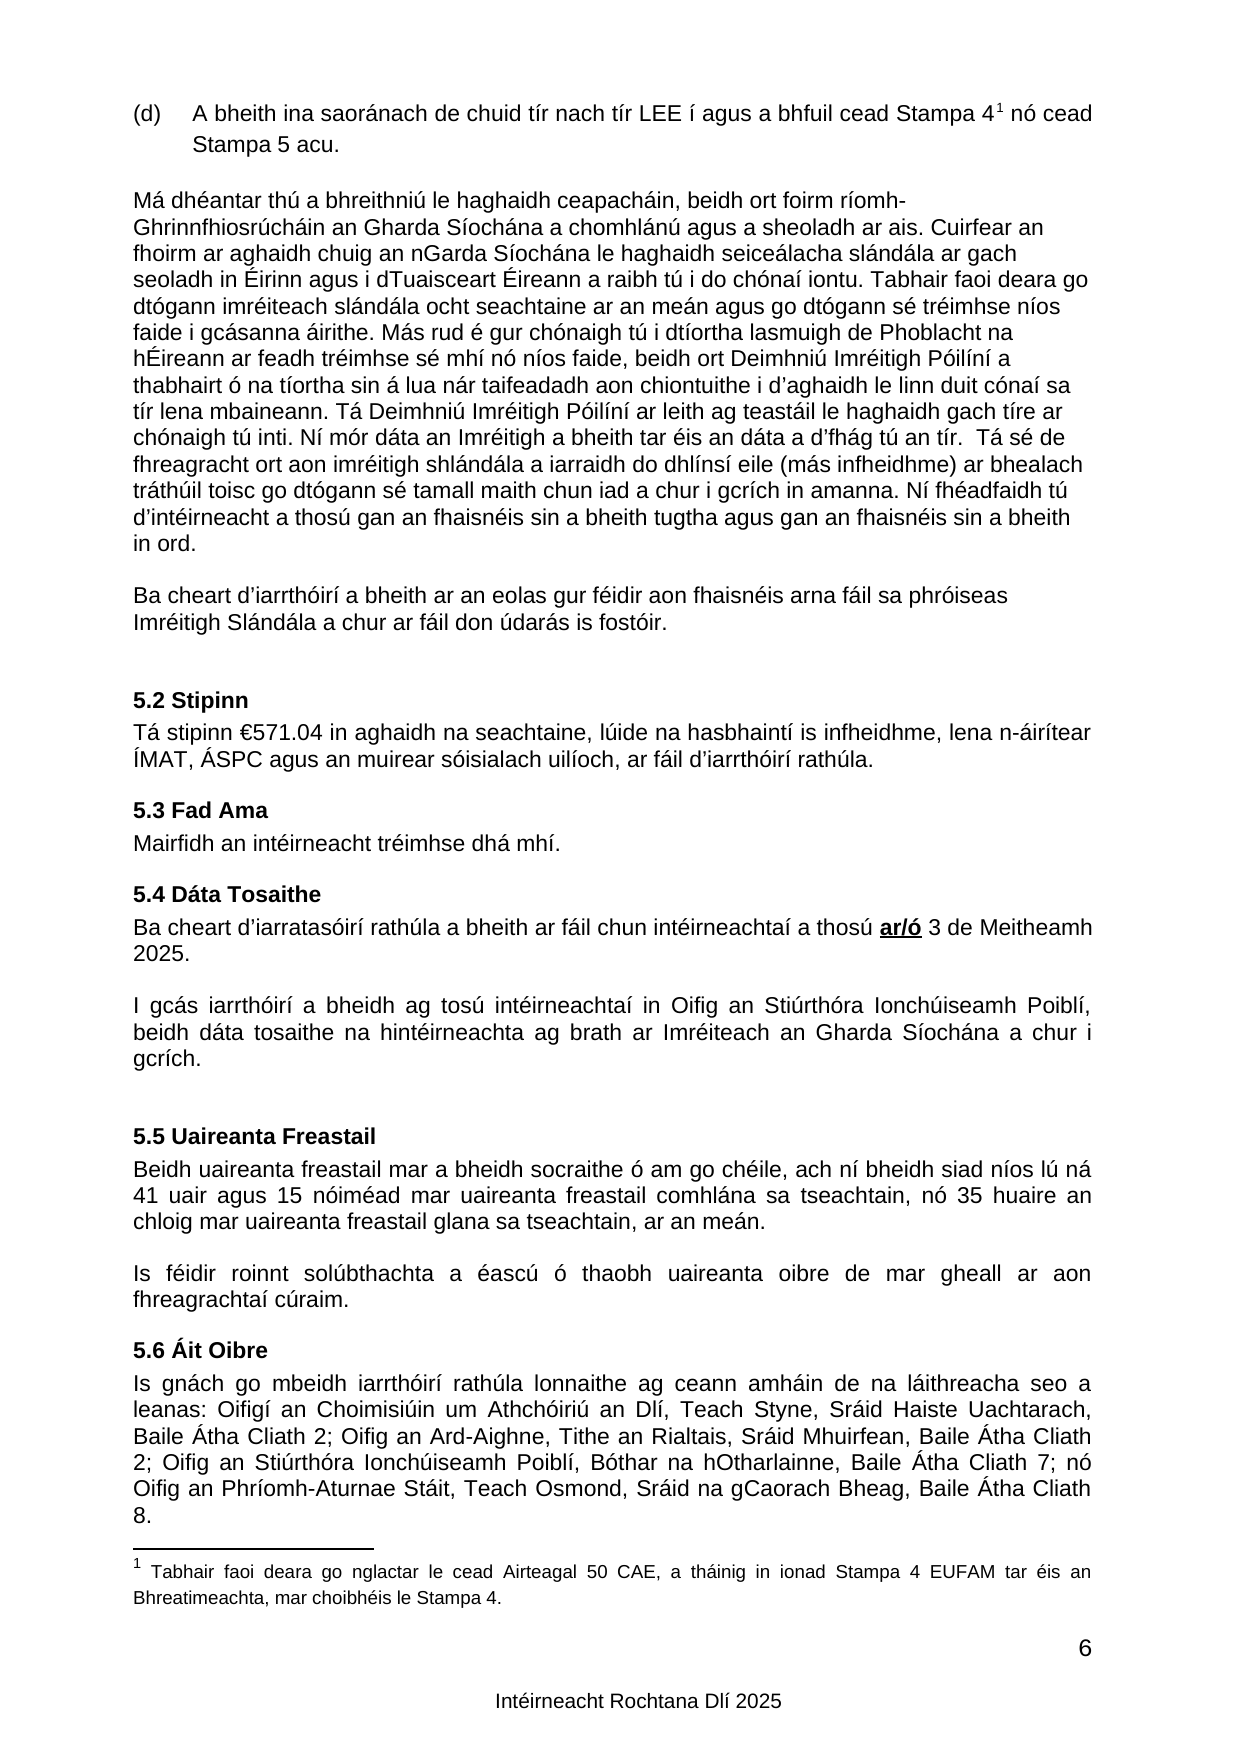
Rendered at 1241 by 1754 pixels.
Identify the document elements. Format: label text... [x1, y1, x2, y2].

text Tá stipinn €571.04 in aghaidh na seachtaine, lúide na hasbhaintí is infheidhme, lena n-áirítear ÍMAT, ÁSPC agus an muirear sóisialach uilíoch, ar fáil d’iarrthóirí rathúla. [133, 719, 1093, 772]
text Is gnách go mbeidh iarrthóirí rathúla lonnaithe ag ceann amháin de na láithreacha seo a leanas: Oifigí an Choimisiúin um Athchóiriú an Dlí, Teach Styne, Sráid Haiste Uachtarach, Baile Átha Cliath 2; Oifig an Ard-Aighne, Tithe an Rialtais, Sráid Mhuirfean, Baile Átha Cliath 2; Oifig an Stiúrthóra Ionchúiseamh Poiblí, Bóthar na hOtharlainne, Baile Átha Cliath 7; nó Oifig an Phríomh-Aturnae Stáit, Teach Osmond, Sráid na gCaorach Bheag, Baile Átha Cliath 8. [133, 1370, 1093, 1528]
text Beidh uaireanta freastail mar a bheidh socraithe ó am go chéile, ach ní bheidh siad níos lú ná 41 uair agus 15 nóiméad mar uaireanta freastail comhlána sa tseachtain, nó 35 huaire an chloig mar uaireanta freastail glana sa tseachtain, ar an meán. [133, 1156, 1093, 1234]
text Is féidir roinnt solúbthachta a éascú ó thaobh uaireanta oibre de mar gheall ar aon fhreagrachtaí cúraim. [133, 1259, 1093, 1312]
subtitle 5.3 Fad Ama [133, 797, 1092, 823]
text Ba cheart d’iarratasóirí rathúla a bheith ar fáil chun intéirneachtaí a thosú ar/ó 3 de Meitheamh 2025. [133, 913, 1093, 966]
subtitle 5.5 Uaireanta Freastail [133, 1123, 1092, 1149]
subtitle 5.6 Áit Oibre [133, 1337, 1092, 1364]
subtitle 5.2 Stipinn [133, 687, 1092, 713]
text Ba cheart d’iarrthóirí a bheith ar an eolas gur féidir aon fhaisnéis arna fáil sa phróiseas Imréitigh Slándála a chur ar fáil don údarás is fostóir. [133, 582, 1092, 635]
text Mairfidh an intéirneacht tréimhse dhá mhí. [133, 829, 1093, 856]
text Má dhéantar thú a bhreithniú le haghaidh ceapacháin, beidh ort foirm ríomh-Ghrinnfhiosrúcháin an Gharda Síochána a chomhlánú agus a sheoladh ar ais. Cuirfear an fhoirm ar aghaidh chuig an nGarda Síochána le haghaidh seiceálacha slándála ar gach seoladh in Éirinn agus i dTuaisceart Éireann a raibh tú i do chónaí iontu. Tabhair faoi deara go dtógann imréiteach slándála ocht seachtaine ar an meán agus go dtógann sé tréimhse níos faide i gcásanna áirithe. Más rud é gur chónaigh tú i dtíortha lasmuigh de Phoblacht na hÉireann ar feadh tréimhse sé mhí nó níos faide, beidh ort Deimhniú Imréitigh Póilíní a thabhairt ó na tíortha sin á lua nár taifeadadh aon chiontuithe i d’aghaidh le linn duit cónaí sa tír lena mbaineann. Tá Deimhniú Imréitigh Póilíní ar leith ag teastáil le haghaidh gach tíre ar chónaigh tú inti. Ní mór dáta an Imréitigh a bheith tar éis an dáta a d’fhág tú an tír. Tá sé de fhreagracht ort aon imréitigh shlándála a iarraidh do dhlínsí eile (más infheidhme) ar bhealach tráthúil toisc go dtógann sé tamall maith chun iad a chur i gcrích in amanna. Ní fhéadfaidh tú d’intéirneacht a thosú gan an fhaisnéis sin a bheith tugtha agus gan an fhaisnéis sin a bheith in ord. [133, 187, 1092, 556]
list A bheith ina saoránach de chuid tír nach tír LEE í agus a bhfuil cead Stampa 4 nó cead Stampa 5 acu. [133, 100, 1092, 157]
text I gcás iarrthóirí a bheidh ag tosú intéirneachtaí in Oifig an Stiúrthóra Ionchúiseamh Poiblí, beidh dáta tosaithe na hintéirneachta ag brath ar Imréiteach an Gharda Síochána a chur i gcrích. [133, 992, 1093, 1072]
subtitle 5.4 Dáta Tosaithe [133, 881, 1092, 907]
